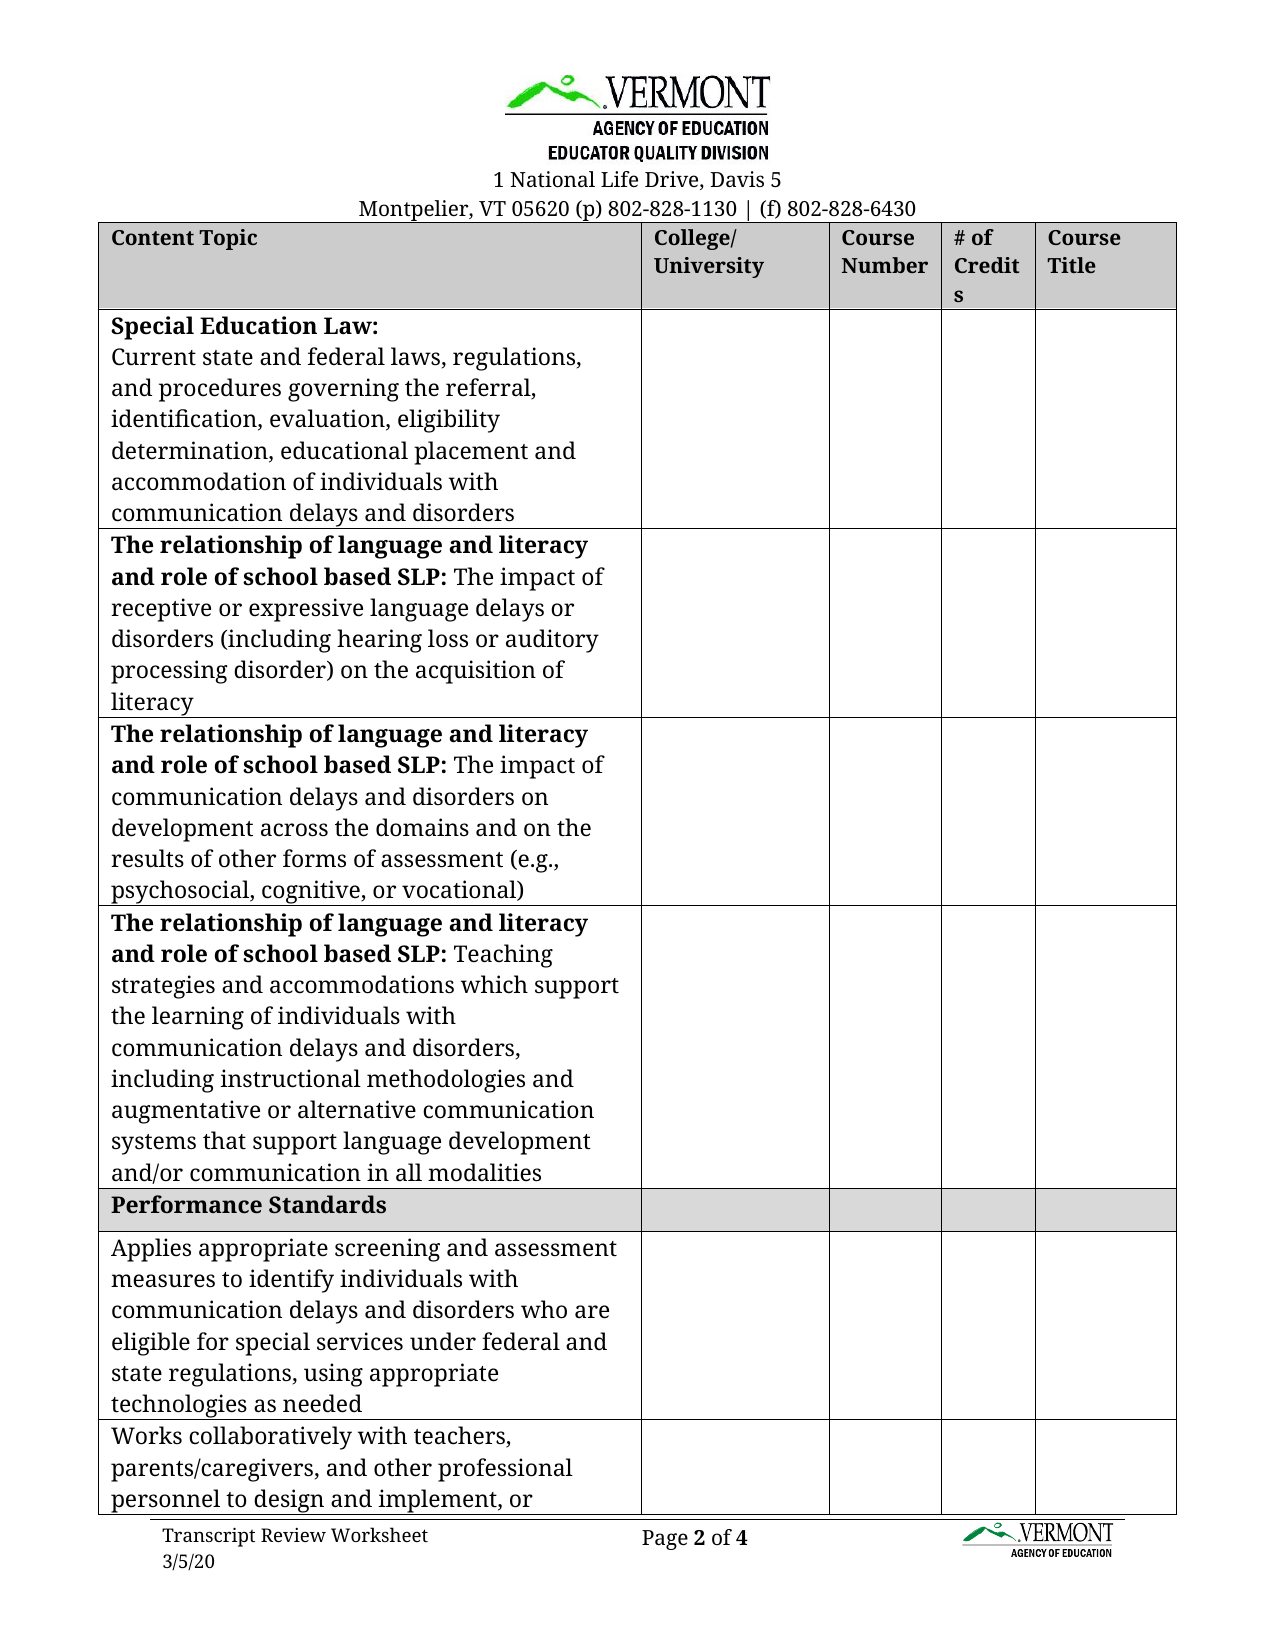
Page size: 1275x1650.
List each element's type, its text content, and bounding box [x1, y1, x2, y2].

table_header Course Number [830, 223, 941, 308]
table_cell [1036, 1232, 1176, 1419]
picture [962, 1522, 1114, 1561]
table_cell [942, 310, 1035, 528]
table_cell [942, 718, 1035, 905]
table_cell [642, 718, 829, 905]
table_header Course Title [1036, 223, 1176, 308]
table_cell The relationship of language and literacy and role of school based SLP: The impact of receptive or expressive language delays or disorders (including hearing loss or auditory processing disorder) on the acquisition of literacy [99, 529, 641, 717]
table_cell The relationship of language and literacy and role of school based SLP: The impact of communication delays and disorders on development across the domains and on the results of other forms of assessment (e.g., psychosocial, cognitive, or vocational) [99, 718, 641, 905]
table_cell Performance Standards [99, 1189, 641, 1231]
table_cell [830, 1232, 941, 1419]
table_cell [942, 1189, 1035, 1231]
table_cell [1036, 906, 1176, 1188]
table_cell [942, 529, 1035, 717]
table_header College/ University [642, 223, 829, 308]
table_cell [1036, 310, 1176, 528]
table_cell The relationship of language and literacy and role of school based SLP: Teaching strategies and accommodations which support the learning of individuals with communication delays and disorders, including instructional methodologies and augmentative or alternative communication systems that support language development and/or communication in all modalities [99, 906, 641, 1188]
table_cell [830, 906, 941, 1188]
table_cell [942, 1232, 1035, 1419]
table_header Content Topic [99, 223, 641, 308]
table_cell Special Education Law: Current state and federal laws, regulations, and procedures governing the referral, identification, evaluation, eligibility determination, educational placement and accommodation of individuals with communication delays and disorders [99, 310, 641, 528]
table_cell [642, 1420, 829, 1514]
table_cell [830, 1189, 941, 1231]
table_cell [830, 1420, 941, 1514]
table_cell [1036, 529, 1176, 717]
table_cell [942, 1420, 1035, 1514]
table_cell [1036, 1420, 1176, 1514]
table_cell [830, 310, 941, 528]
table_cell Applies appropriate screening and assessment measures to identify individuals with communication delays and disorders who are eligible for special services under federal and state regulations, using appropriate technologies as needed [99, 1232, 641, 1419]
table_cell [830, 529, 941, 717]
table_cell [642, 1189, 829, 1231]
table_cell [642, 310, 829, 528]
table_cell [1036, 718, 1176, 905]
table_cell [642, 906, 829, 1188]
picture [505, 75, 771, 165]
table_cell [1036, 1189, 1176, 1231]
table_cell [830, 718, 941, 905]
table_cell [642, 1232, 829, 1419]
table_header # of Credits [942, 223, 1035, 308]
table_cell [942, 906, 1035, 1188]
table_cell [642, 529, 829, 717]
